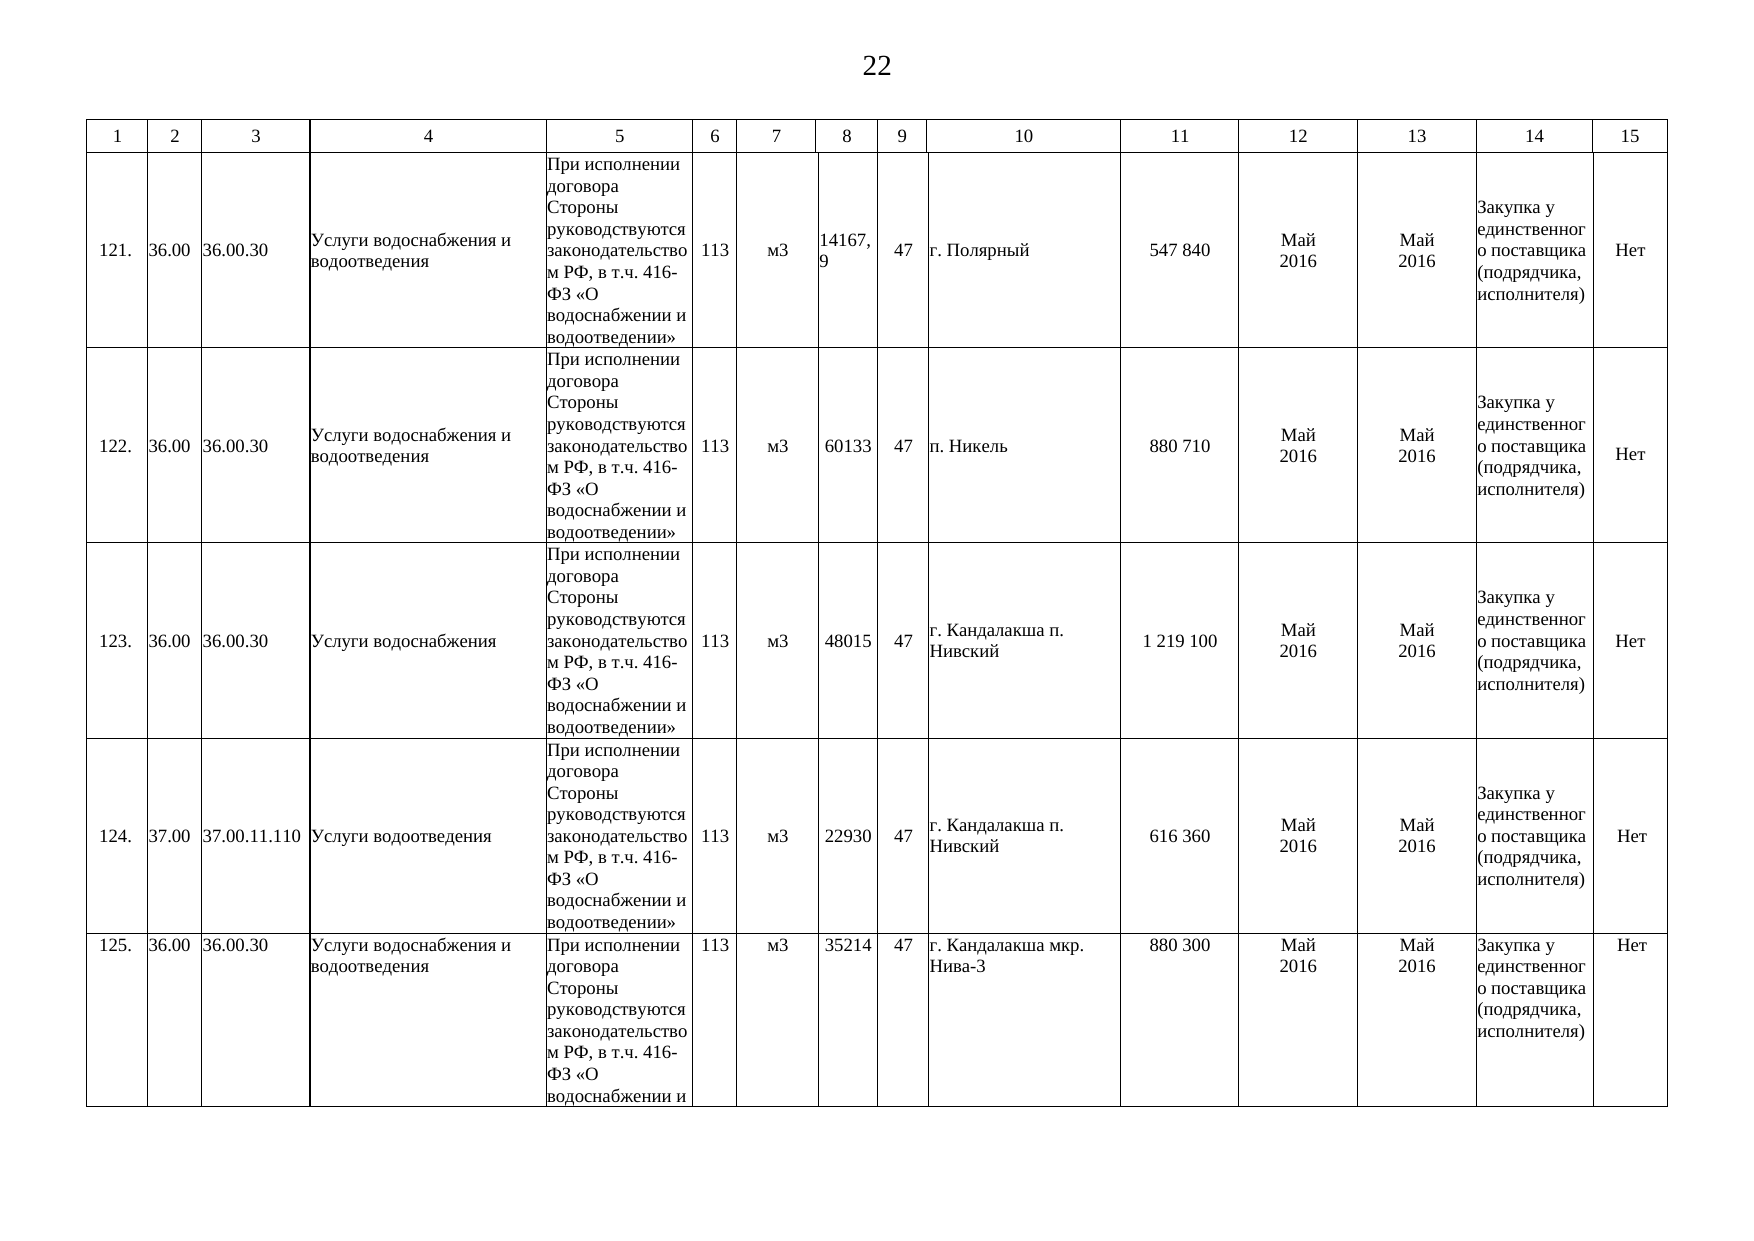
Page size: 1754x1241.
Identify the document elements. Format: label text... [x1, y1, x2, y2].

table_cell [547, 934, 692, 1106]
table_header 13 [1358, 120, 1476, 152]
table_cell Услуги водоотведения [311, 739, 546, 932]
table_cell Нет [1594, 739, 1667, 932]
table_cell 36.00 [148, 348, 201, 542]
table_cell Услуги водоснабжения и водоотведения [311, 348, 546, 542]
table_cell Май 2016 [1239, 543, 1357, 737]
table_cell м3 [737, 739, 818, 932]
table_cell 547 840 [1121, 153, 1238, 347]
table_cell Май 2016 [1239, 348, 1357, 542]
table_cell м3 [737, 934, 818, 1106]
table_header 12 [1239, 120, 1357, 152]
table_cell Май 2016 [1358, 739, 1476, 932]
table_cell п. Никель [929, 348, 1120, 542]
table_cell 880 710 [1121, 348, 1238, 542]
table_header 7 [737, 120, 815, 152]
table_cell Закупка у единственного поставщика (подрядчика, исполнителя) [1477, 739, 1593, 932]
table_cell г. Кандалакша мкр. Нива-3 [929, 934, 1120, 1106]
table_cell 48015 [819, 543, 877, 737]
table_cell Май 2016 [1358, 348, 1476, 542]
table_cell Нет [1594, 543, 1667, 737]
table_cell [87, 739, 147, 932]
table_cell 36.00.30 [202, 543, 309, 737]
table_cell Услуги водоснабжения и водоотведения [311, 153, 546, 347]
table_cell 60133 [819, 348, 877, 542]
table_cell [547, 153, 692, 347]
table_cell 47 [878, 348, 928, 542]
table_cell 616 360 [1121, 739, 1238, 932]
table_header 4 [311, 120, 546, 152]
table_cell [1477, 153, 1593, 347]
table_cell 47 [878, 934, 928, 1106]
table_header 15 [1593, 120, 1667, 152]
table_cell Закупка у единственного поставщика (подрядчика, исполнителя) [1477, 543, 1593, 737]
table_cell При исполнении договора Стороны руководствуются законодательством РФ, в т.ч. 416-ФЗ «О водоснабжении и водоотведении» [547, 739, 692, 932]
table_header 9 [878, 120, 926, 152]
table_cell м3 [737, 153, 818, 347]
table_cell Нет [1594, 348, 1667, 542]
table_header 10 [927, 120, 1120, 152]
table_cell [87, 348, 147, 542]
table_cell 37.00 [148, 739, 201, 932]
table_cell 14167,9 [819, 153, 877, 347]
table_cell Май 2016 [1239, 739, 1357, 932]
table_header 5 [547, 120, 692, 152]
table_cell [87, 153, 147, 347]
table_cell 22930 [819, 739, 877, 932]
table_cell 36.00 [148, 934, 201, 1106]
table_cell Услуги водоснабжения [311, 543, 546, 737]
table_cell Нет [1594, 934, 1667, 1106]
table_cell Услуги водоснабжения и водоотведения [311, 934, 546, 1106]
table_cell [87, 543, 147, 737]
table_header 11 [1121, 120, 1238, 152]
table_header 3 [202, 120, 309, 152]
table_cell 36.00 [148, 153, 201, 347]
table_header 2 [148, 120, 201, 152]
table_cell 35214 [819, 934, 877, 1106]
table_cell 113 [693, 153, 736, 347]
table_cell г. Кандалакша п. Нивский [929, 739, 1120, 932]
table_cell 47 [878, 543, 928, 737]
table_cell 37.00.11.110 [202, 739, 309, 932]
table_header 6 [693, 120, 736, 152]
table_cell Май 2016 [1239, 934, 1357, 1106]
table_cell м3 [737, 348, 818, 542]
table_cell 47 [878, 739, 928, 932]
table_cell При исполнении договора Стороны руководствуются законодательством РФ, в т.ч. 416-ФЗ «О водоснабжении и водоотведении» [547, 348, 692, 542]
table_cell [1477, 934, 1593, 1106]
table_cell Нет [1594, 153, 1667, 347]
table_cell Май 2016 [1358, 153, 1476, 347]
table_cell 47 [878, 153, 928, 347]
table_cell При исполнении договора Стороны руководствуются законодательством РФ, в т.ч. 416-ФЗ «О водоснабжении и водоотведении» [547, 543, 692, 737]
table_cell [87, 934, 147, 1106]
table_cell Май 2016 [1358, 543, 1476, 737]
table_header 1 [87, 120, 147, 152]
table_header 8 [816, 120, 877, 152]
table_cell 36.00 [148, 543, 201, 737]
table_cell 113 [693, 348, 736, 542]
table_cell 36.00.30 [202, 348, 309, 542]
table_cell Закупка у единственного поставщика (подрядчика, исполнителя) [1477, 348, 1593, 542]
table_cell 113 [693, 739, 736, 932]
table_cell г. Кандалакша п. Нивский [929, 543, 1120, 737]
table_cell Май 2016 [1358, 934, 1476, 1106]
table_cell Май 2016 [1239, 153, 1357, 347]
table_cell м3 [737, 543, 818, 737]
table_cell 36.00.30 [202, 934, 309, 1106]
table_cell 113 [693, 543, 736, 737]
table_header 14 [1477, 120, 1592, 152]
table_cell г. Полярный [929, 153, 1120, 347]
table_cell 36.00.30 [202, 153, 309, 347]
table_cell 880 300 [1121, 934, 1238, 1106]
table_cell 113 [693, 934, 736, 1106]
table_cell 1 219 100 [1121, 543, 1238, 737]
